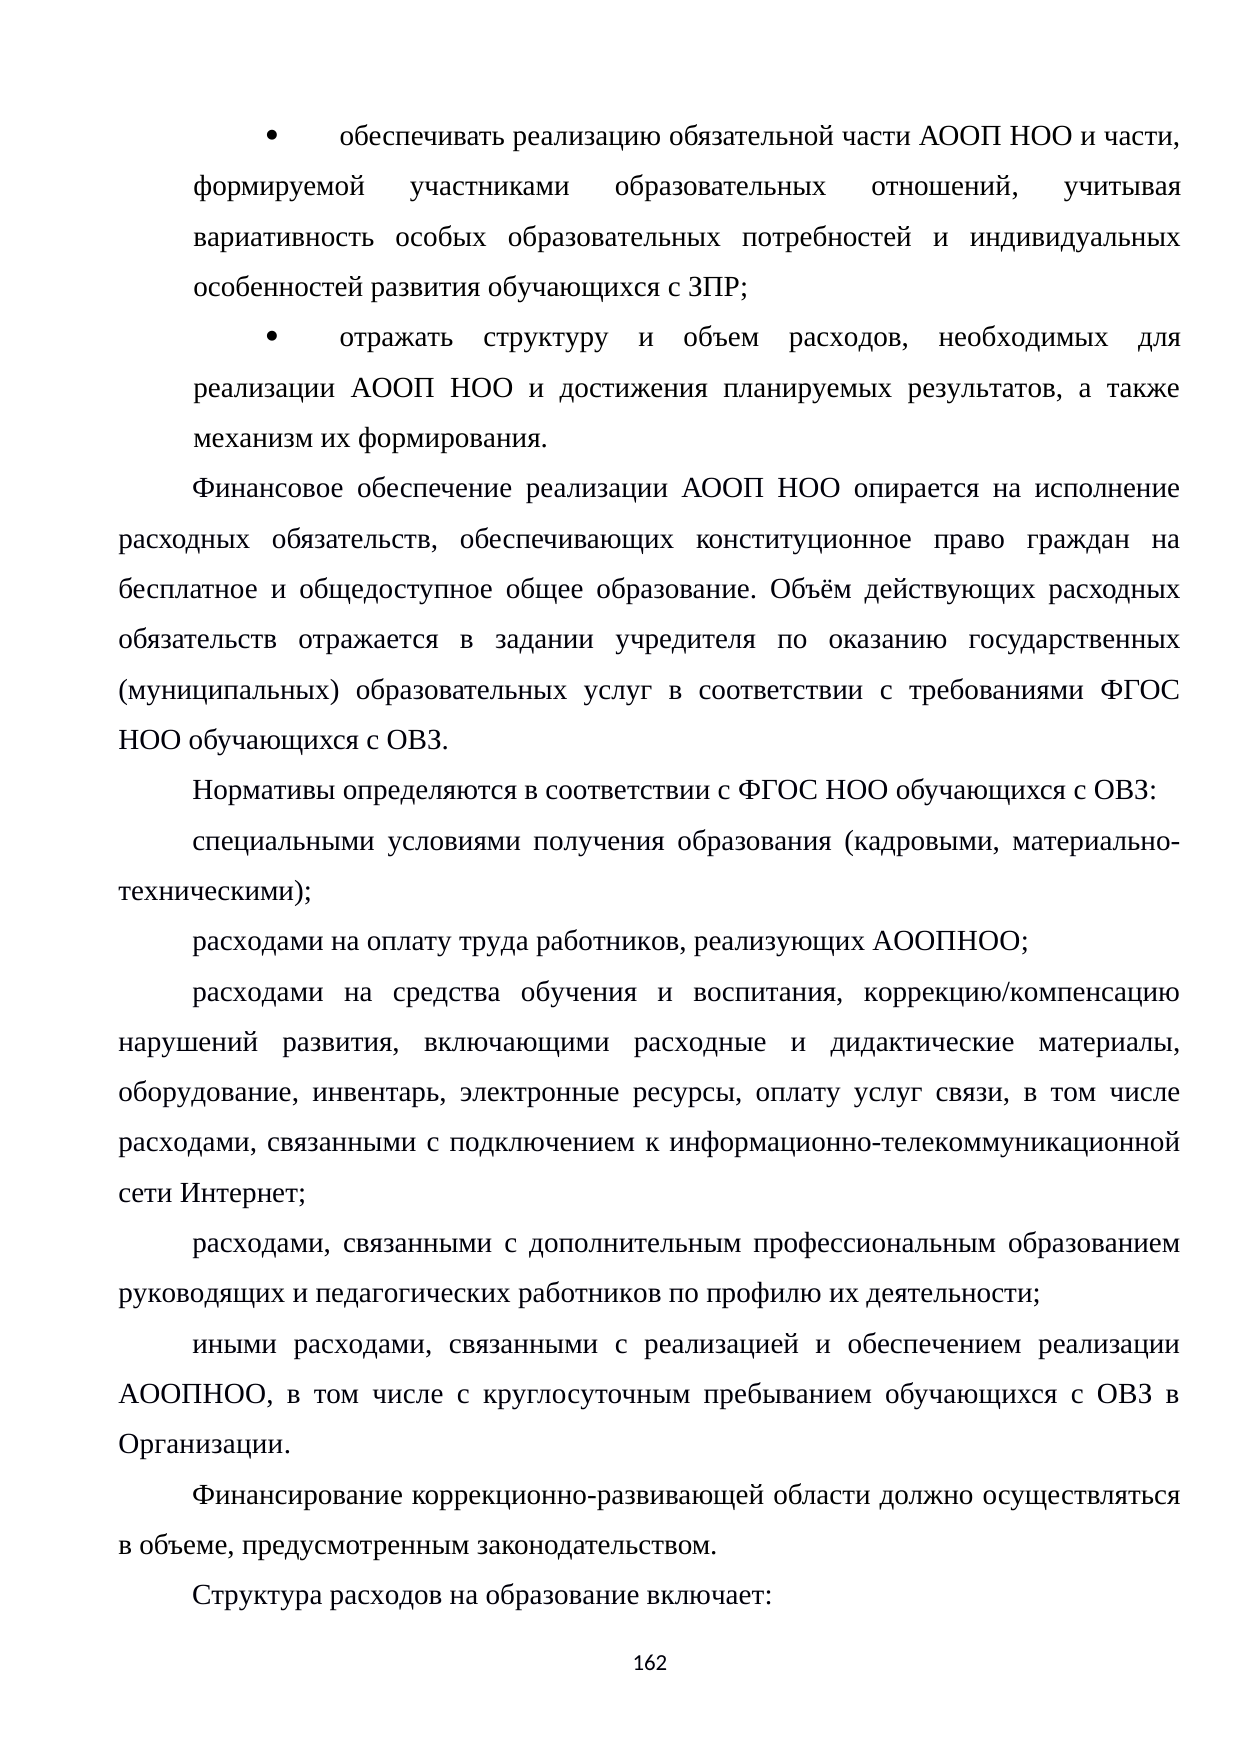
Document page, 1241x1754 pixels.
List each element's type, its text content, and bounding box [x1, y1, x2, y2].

text Финансирование коррекционно-развивающей области должно осуществляться в объеме, предусмотренным законодательством. [118, 1477, 1181, 1561]
list отражать структуру и объем расходов, необходимых для реализации АООП НОО и достижения планируемых результатов, а также механизм их формирования. [193, 319, 1181, 454]
text Финансовое обеспечение реализации АООП НОО опирается на исполнение расходных обязательств, обеспечивающих конституционное право граждан на бесплатное и общедоступное общее образование. Объём действующих расходных обязательств отражается в задании учредителя по оказанию государственных (муниципальных) образовательных услуг в соответствии с требованиями ФГОС НОО обучающихся с ОВЗ. [118, 471, 1181, 756]
text специальными условиями получения образования (кадровыми, материально-техническими); [118, 823, 1181, 907]
text расходами на средства обучения и воспитания, коррекцию/компенсацию нарушений развития, включающими расходные и дидактические материалы, оборудование, инвентарь, электронные ресурсы, оплату услуг связи, в том числе расходами, связанными с подключением к информационно-телекоммуникационной сети Интернет; [118, 974, 1181, 1208]
text расходами, связанными с дополнительным профессиональным образованием руководящих и педагогических работников по профилю их деятельности; [118, 1225, 1181, 1309]
text Нормативы определяются в соответствии с ФГОС НОО обучающихся с ОВЗ: [118, 772, 1181, 806]
text Структура расходов на образование включает: [118, 1577, 1181, 1611]
text иными расходами, связанными с реализацией и обеспечением реализации АООПНОО, в том числе с круглосуточным пребыванием обучающихся с ОВЗ в Организации. [118, 1326, 1181, 1460]
text расходами на оплату труда работников, реализующих АООПНОО; [118, 923, 1181, 957]
list обеспечивать реализацию обязательной части АООП НОО и части, формируемой участниками образовательных отношений, учитывая вариативность особых образовательных потребностей и индивидуальных особенностей развития обучающихся с ЗПР; [193, 118, 1181, 303]
